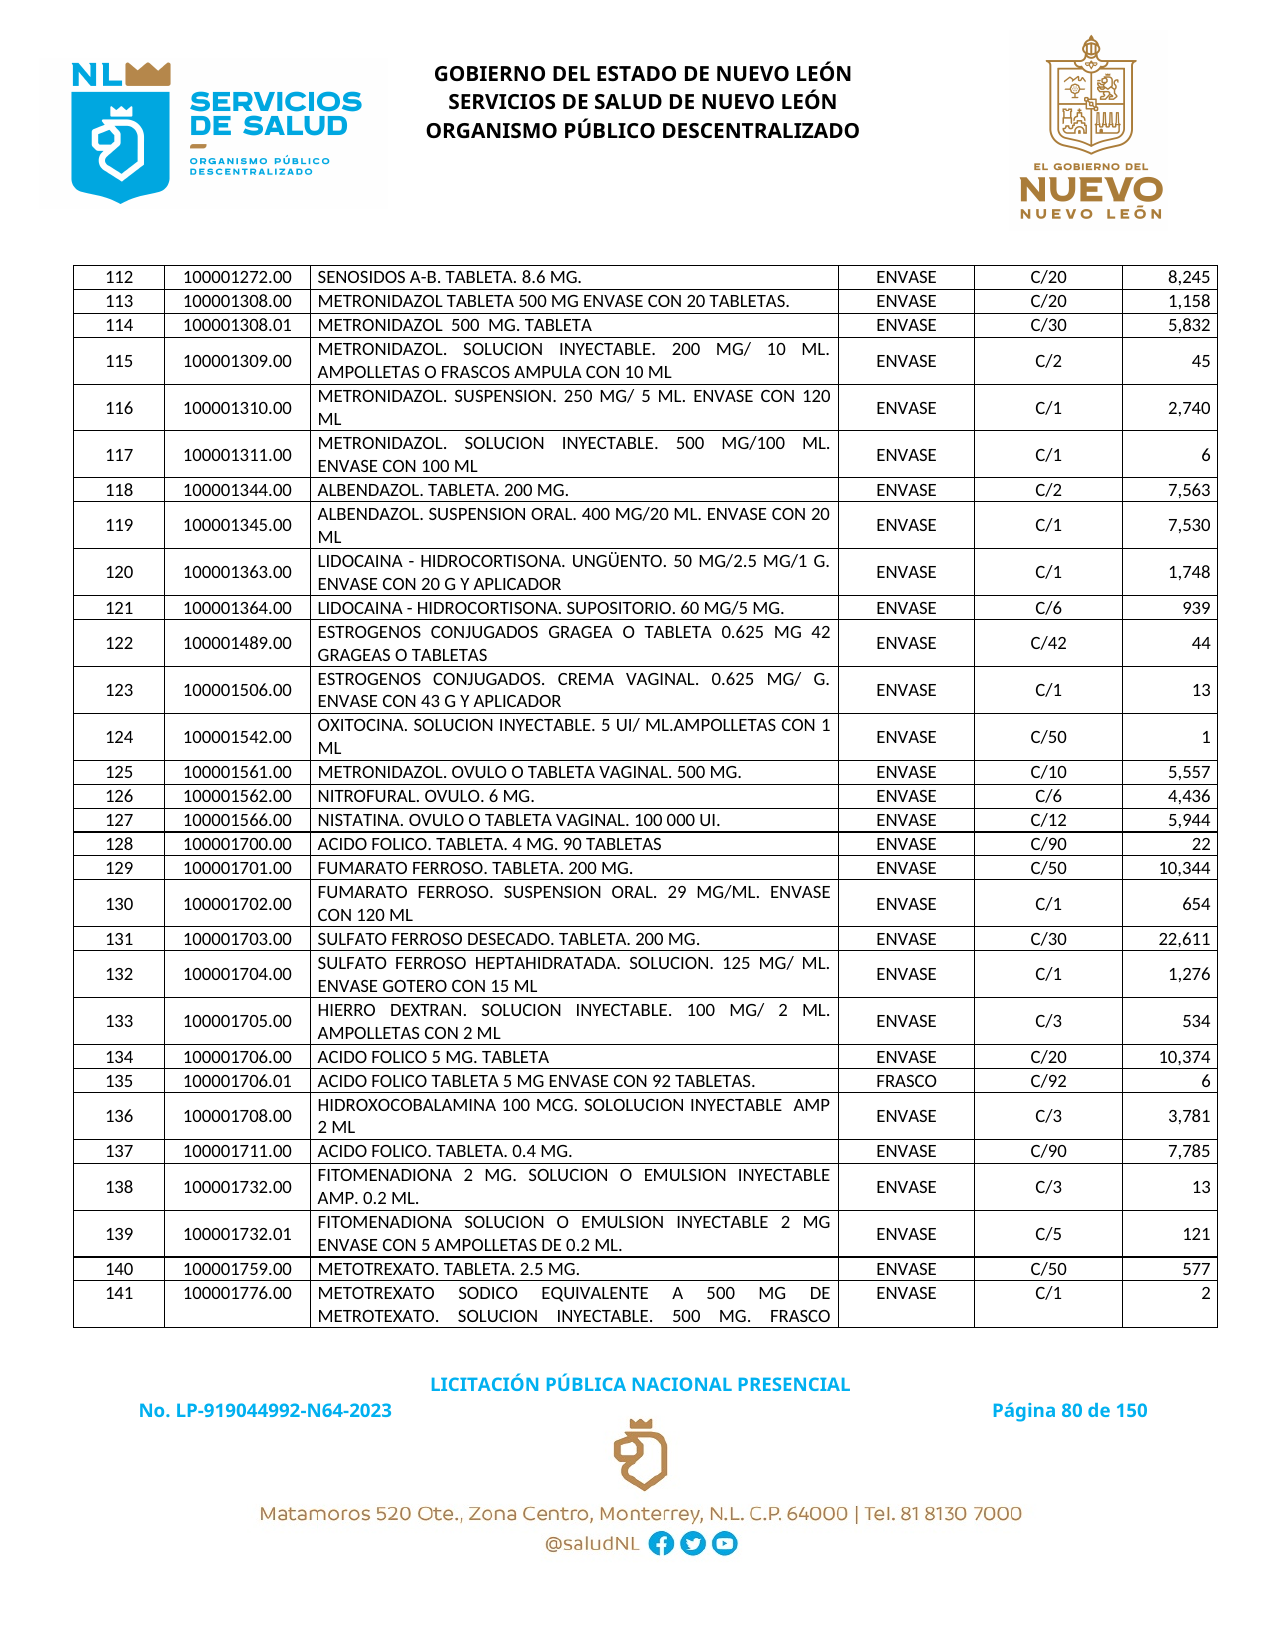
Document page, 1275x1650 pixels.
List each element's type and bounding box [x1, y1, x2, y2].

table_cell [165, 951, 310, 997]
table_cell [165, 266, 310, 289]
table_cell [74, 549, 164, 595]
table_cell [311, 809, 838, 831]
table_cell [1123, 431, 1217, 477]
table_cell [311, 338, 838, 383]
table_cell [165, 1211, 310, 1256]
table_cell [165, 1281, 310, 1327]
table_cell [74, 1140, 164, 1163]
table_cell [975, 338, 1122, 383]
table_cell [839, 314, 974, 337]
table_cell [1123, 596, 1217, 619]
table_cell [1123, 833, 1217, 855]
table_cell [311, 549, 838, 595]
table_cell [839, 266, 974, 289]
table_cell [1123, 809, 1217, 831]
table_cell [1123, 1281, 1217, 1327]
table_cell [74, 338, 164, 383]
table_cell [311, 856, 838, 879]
picture [1008, 30, 1169, 231]
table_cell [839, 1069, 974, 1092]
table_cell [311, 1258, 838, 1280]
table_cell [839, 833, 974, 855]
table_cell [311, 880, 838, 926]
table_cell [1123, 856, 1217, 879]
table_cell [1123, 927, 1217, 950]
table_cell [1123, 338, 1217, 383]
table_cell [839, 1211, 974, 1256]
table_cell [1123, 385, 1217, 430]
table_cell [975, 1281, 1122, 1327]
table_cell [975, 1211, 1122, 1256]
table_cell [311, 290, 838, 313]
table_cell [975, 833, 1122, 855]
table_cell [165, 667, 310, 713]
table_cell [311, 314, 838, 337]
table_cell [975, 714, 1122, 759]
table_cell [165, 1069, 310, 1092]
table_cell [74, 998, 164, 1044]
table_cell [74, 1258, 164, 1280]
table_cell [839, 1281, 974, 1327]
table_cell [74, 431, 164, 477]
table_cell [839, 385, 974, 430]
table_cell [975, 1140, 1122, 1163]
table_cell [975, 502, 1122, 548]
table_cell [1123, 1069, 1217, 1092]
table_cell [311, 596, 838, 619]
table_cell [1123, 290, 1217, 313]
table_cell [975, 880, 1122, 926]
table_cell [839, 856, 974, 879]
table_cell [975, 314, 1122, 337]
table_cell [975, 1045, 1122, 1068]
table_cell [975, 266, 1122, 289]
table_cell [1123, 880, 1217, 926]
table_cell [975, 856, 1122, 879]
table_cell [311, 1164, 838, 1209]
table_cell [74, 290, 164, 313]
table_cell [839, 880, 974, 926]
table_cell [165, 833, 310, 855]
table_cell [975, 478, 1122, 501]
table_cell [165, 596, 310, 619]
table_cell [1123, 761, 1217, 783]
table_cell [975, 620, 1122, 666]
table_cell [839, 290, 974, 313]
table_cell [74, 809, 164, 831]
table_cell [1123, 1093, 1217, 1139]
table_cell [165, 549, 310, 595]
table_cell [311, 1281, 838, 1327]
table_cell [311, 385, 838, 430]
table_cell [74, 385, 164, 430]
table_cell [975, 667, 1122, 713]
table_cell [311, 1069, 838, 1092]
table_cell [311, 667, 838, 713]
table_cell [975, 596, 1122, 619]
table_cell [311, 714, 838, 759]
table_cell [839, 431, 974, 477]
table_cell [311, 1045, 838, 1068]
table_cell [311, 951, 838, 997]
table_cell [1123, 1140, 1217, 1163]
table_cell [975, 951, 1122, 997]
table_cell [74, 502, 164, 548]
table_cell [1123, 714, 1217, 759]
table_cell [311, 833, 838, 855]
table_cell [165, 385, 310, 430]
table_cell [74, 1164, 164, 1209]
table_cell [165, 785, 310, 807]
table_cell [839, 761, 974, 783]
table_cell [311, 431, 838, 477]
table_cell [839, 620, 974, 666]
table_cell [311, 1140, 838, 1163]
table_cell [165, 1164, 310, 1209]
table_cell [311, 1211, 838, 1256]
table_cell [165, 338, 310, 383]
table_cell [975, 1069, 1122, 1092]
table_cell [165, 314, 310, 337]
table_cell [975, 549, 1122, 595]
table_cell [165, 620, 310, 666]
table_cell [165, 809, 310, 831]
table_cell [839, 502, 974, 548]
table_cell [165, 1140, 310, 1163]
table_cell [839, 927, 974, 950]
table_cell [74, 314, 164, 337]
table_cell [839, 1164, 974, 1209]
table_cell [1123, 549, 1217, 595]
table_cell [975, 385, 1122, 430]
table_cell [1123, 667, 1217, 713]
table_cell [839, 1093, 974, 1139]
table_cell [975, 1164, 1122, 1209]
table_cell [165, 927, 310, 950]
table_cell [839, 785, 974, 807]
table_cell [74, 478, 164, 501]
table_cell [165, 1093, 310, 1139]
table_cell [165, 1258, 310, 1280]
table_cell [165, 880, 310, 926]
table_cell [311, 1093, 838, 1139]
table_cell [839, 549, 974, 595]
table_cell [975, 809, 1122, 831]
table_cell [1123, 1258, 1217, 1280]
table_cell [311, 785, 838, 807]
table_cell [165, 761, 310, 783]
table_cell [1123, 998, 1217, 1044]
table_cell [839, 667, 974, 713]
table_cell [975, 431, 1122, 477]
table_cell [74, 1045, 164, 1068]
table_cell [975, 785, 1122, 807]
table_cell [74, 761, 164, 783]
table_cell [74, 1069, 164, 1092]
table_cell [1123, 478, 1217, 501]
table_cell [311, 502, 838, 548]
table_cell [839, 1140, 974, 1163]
picture [38, 58, 388, 209]
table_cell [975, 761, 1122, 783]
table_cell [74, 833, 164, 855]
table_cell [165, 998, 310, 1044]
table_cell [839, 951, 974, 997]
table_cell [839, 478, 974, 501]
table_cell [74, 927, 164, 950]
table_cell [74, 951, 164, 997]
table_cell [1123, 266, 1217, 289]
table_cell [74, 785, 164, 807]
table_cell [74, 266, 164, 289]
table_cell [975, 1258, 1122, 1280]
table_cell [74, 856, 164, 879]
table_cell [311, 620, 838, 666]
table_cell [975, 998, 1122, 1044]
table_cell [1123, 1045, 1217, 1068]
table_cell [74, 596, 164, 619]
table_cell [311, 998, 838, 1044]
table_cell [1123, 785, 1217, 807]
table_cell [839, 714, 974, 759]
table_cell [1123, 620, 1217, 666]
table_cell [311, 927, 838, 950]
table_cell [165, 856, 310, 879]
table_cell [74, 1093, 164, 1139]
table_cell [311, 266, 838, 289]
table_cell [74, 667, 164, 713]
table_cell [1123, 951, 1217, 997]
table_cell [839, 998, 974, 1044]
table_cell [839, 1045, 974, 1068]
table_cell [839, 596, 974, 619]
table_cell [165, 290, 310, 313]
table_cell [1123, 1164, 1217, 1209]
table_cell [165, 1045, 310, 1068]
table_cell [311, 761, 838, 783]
picture [0, 1401, 1272, 1571]
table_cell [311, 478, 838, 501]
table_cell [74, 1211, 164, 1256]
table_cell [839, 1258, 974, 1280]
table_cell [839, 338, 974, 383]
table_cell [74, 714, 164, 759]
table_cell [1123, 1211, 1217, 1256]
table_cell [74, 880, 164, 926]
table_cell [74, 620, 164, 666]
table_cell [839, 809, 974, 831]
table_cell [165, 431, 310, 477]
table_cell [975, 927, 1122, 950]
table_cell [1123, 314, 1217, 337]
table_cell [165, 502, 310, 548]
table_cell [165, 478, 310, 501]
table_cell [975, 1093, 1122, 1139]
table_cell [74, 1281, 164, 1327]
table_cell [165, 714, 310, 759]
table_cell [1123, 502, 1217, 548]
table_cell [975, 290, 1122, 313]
